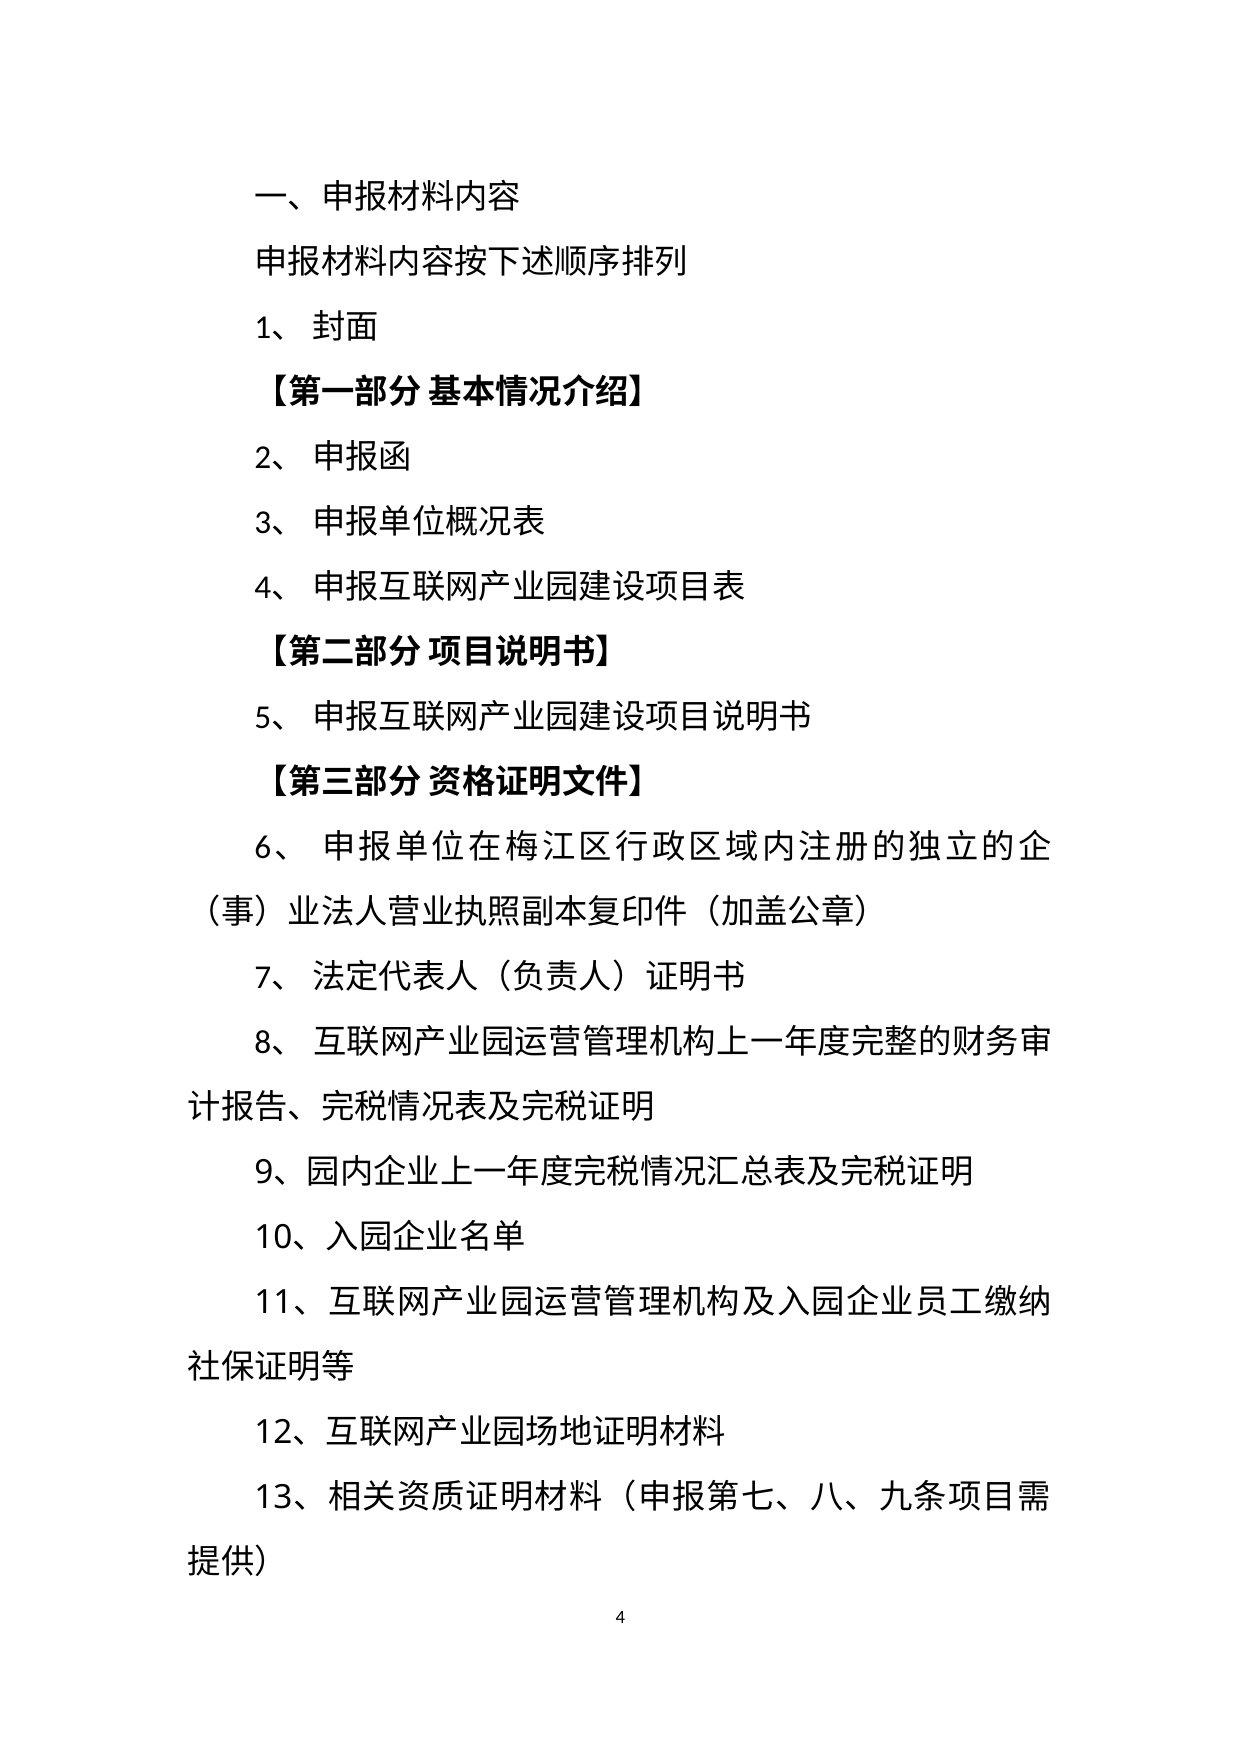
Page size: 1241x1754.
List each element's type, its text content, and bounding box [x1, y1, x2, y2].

text 一、申报材料内容 [187, 162, 1053, 227]
text 3、 申报单位概况表 [187, 487, 1053, 552]
text 5、 申报互联网产业园建设项目说明书 [187, 682, 1053, 747]
text 2、 申报函 [187, 422, 1053, 487]
text 12、互联网产业园场地证明材料 [187, 1397, 1053, 1462]
text 申报材料内容按下述顺序排列 [187, 227, 1053, 292]
text 9、园内企业上一年度完税情况汇总表及完税证明 [187, 1137, 1053, 1202]
text 13、相关资质证明材料（申报第七、八、九条项目需提供） [187, 1462, 1053, 1592]
list 10、入园企业名单 [187, 1202, 1053, 1267]
text 7、 法定代表人（负责人）证明书 [187, 942, 1053, 1007]
text 【第三部分 资格证明文件】 [187, 747, 1053, 812]
text 4、 申报互联网产业园建设项目表 [187, 552, 1053, 617]
text 8、 互联网产业园运营管理机构上一年度完整的财务审计报告、完税情况表及完税证明 [187, 1007, 1053, 1137]
text 【第二部分 项目说明书】 [187, 617, 1053, 682]
text 6、 申报单位在梅江区行政区域内注册的独立的企（事）业法人营业执照副本复印件（加盖公章） [187, 812, 1053, 942]
text 【第一部分 基本情况介绍】 [187, 357, 1053, 422]
text 11、互联网产业园运营管理机构及入园企业员工缴纳社保证明等 [187, 1267, 1053, 1397]
text 1、 封面 [187, 292, 1053, 357]
